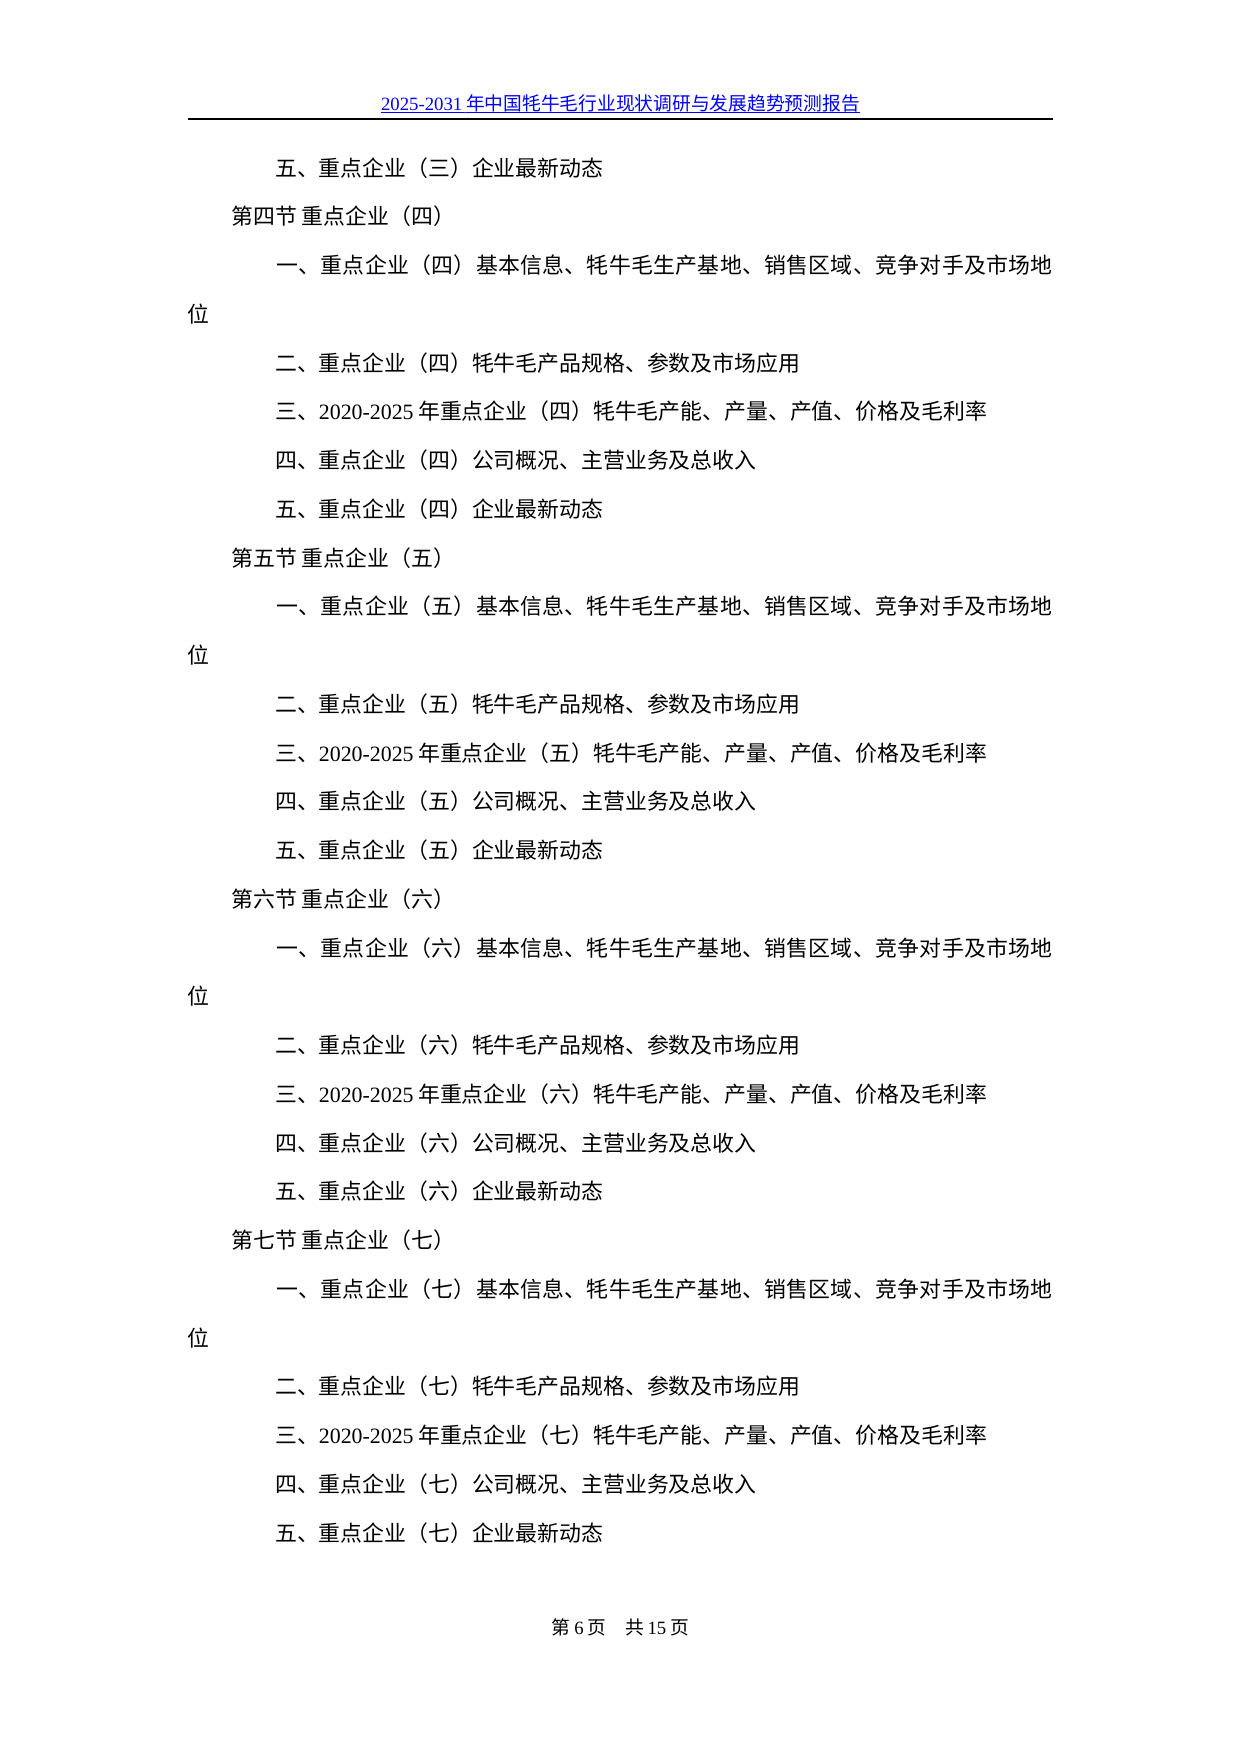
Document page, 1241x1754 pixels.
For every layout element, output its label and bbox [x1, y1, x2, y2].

text [187, 150, 1053, 1548]
